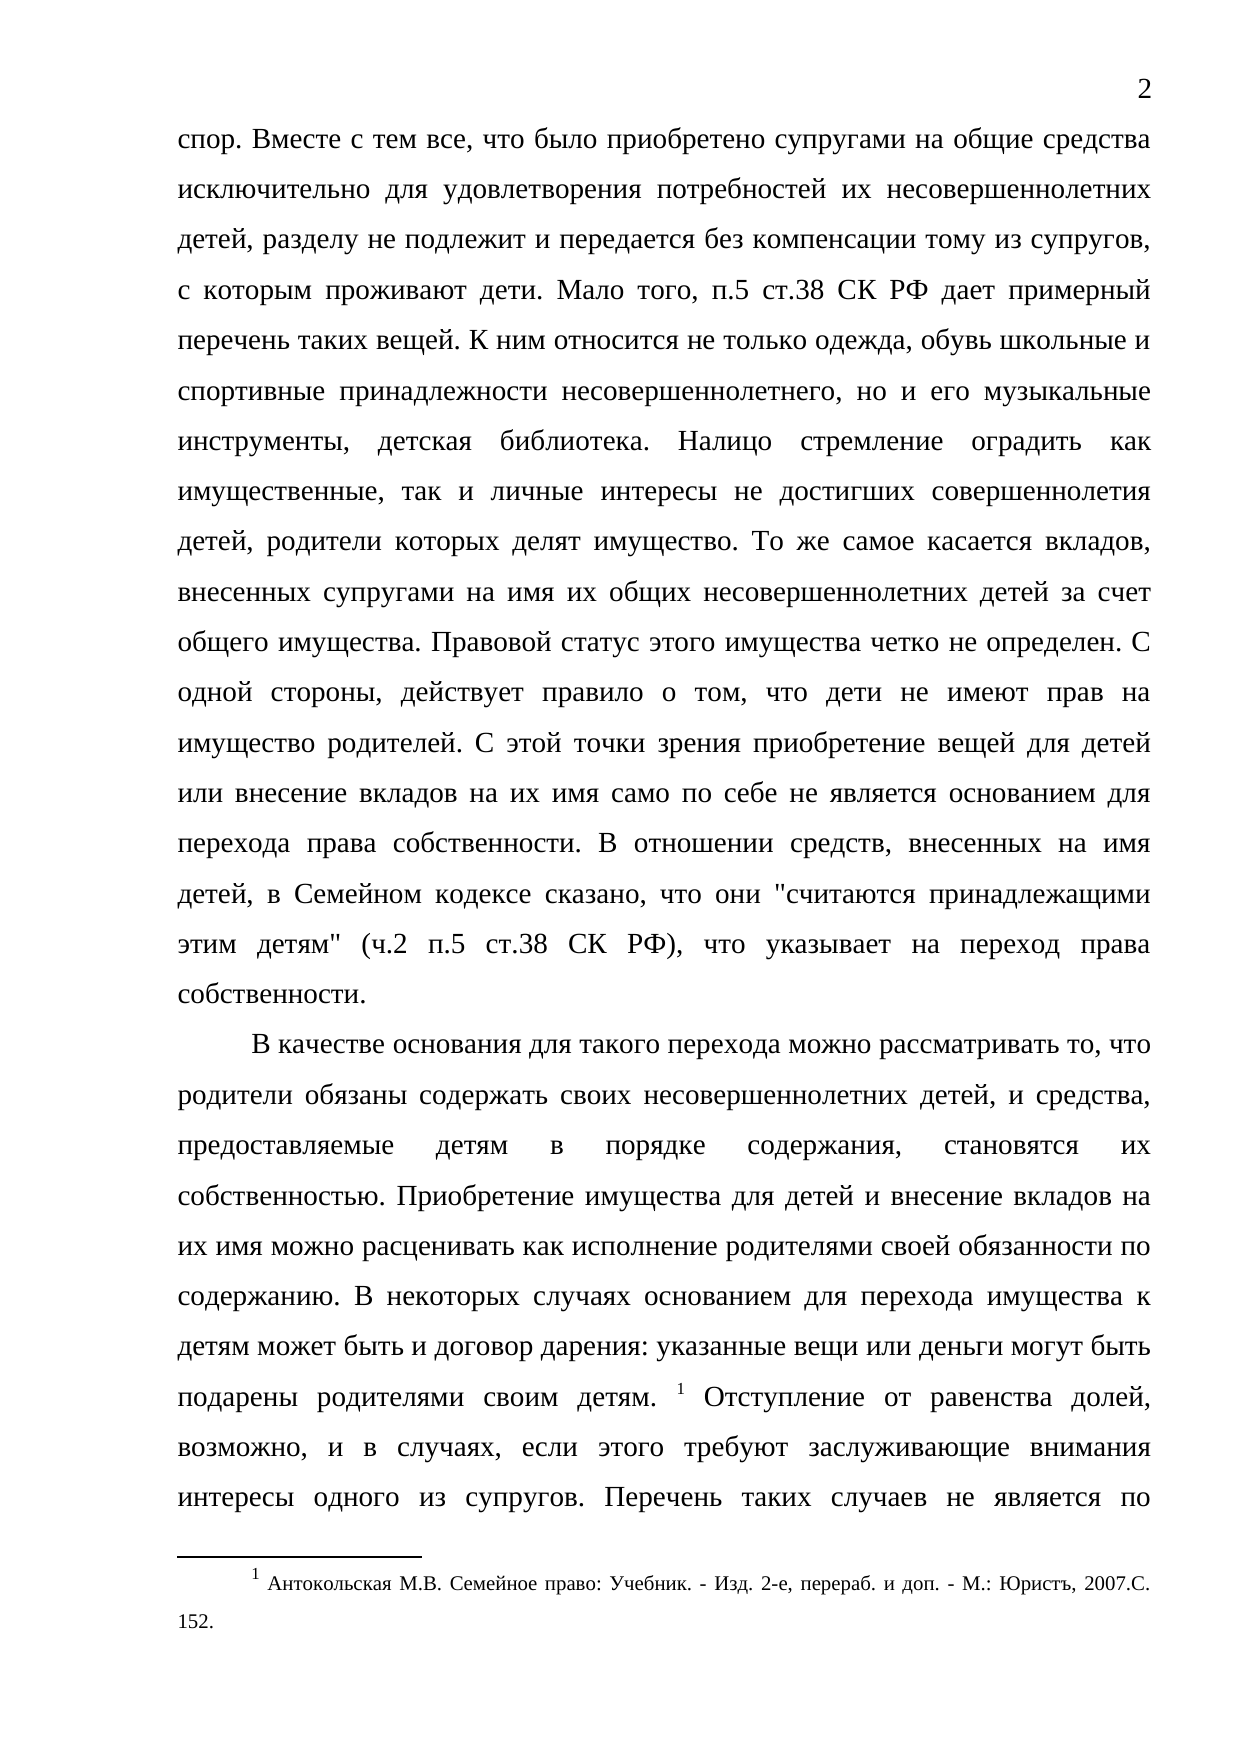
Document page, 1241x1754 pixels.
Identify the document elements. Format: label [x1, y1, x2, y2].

text [177, 121, 1152, 1010]
text [177, 1027, 1152, 1513]
